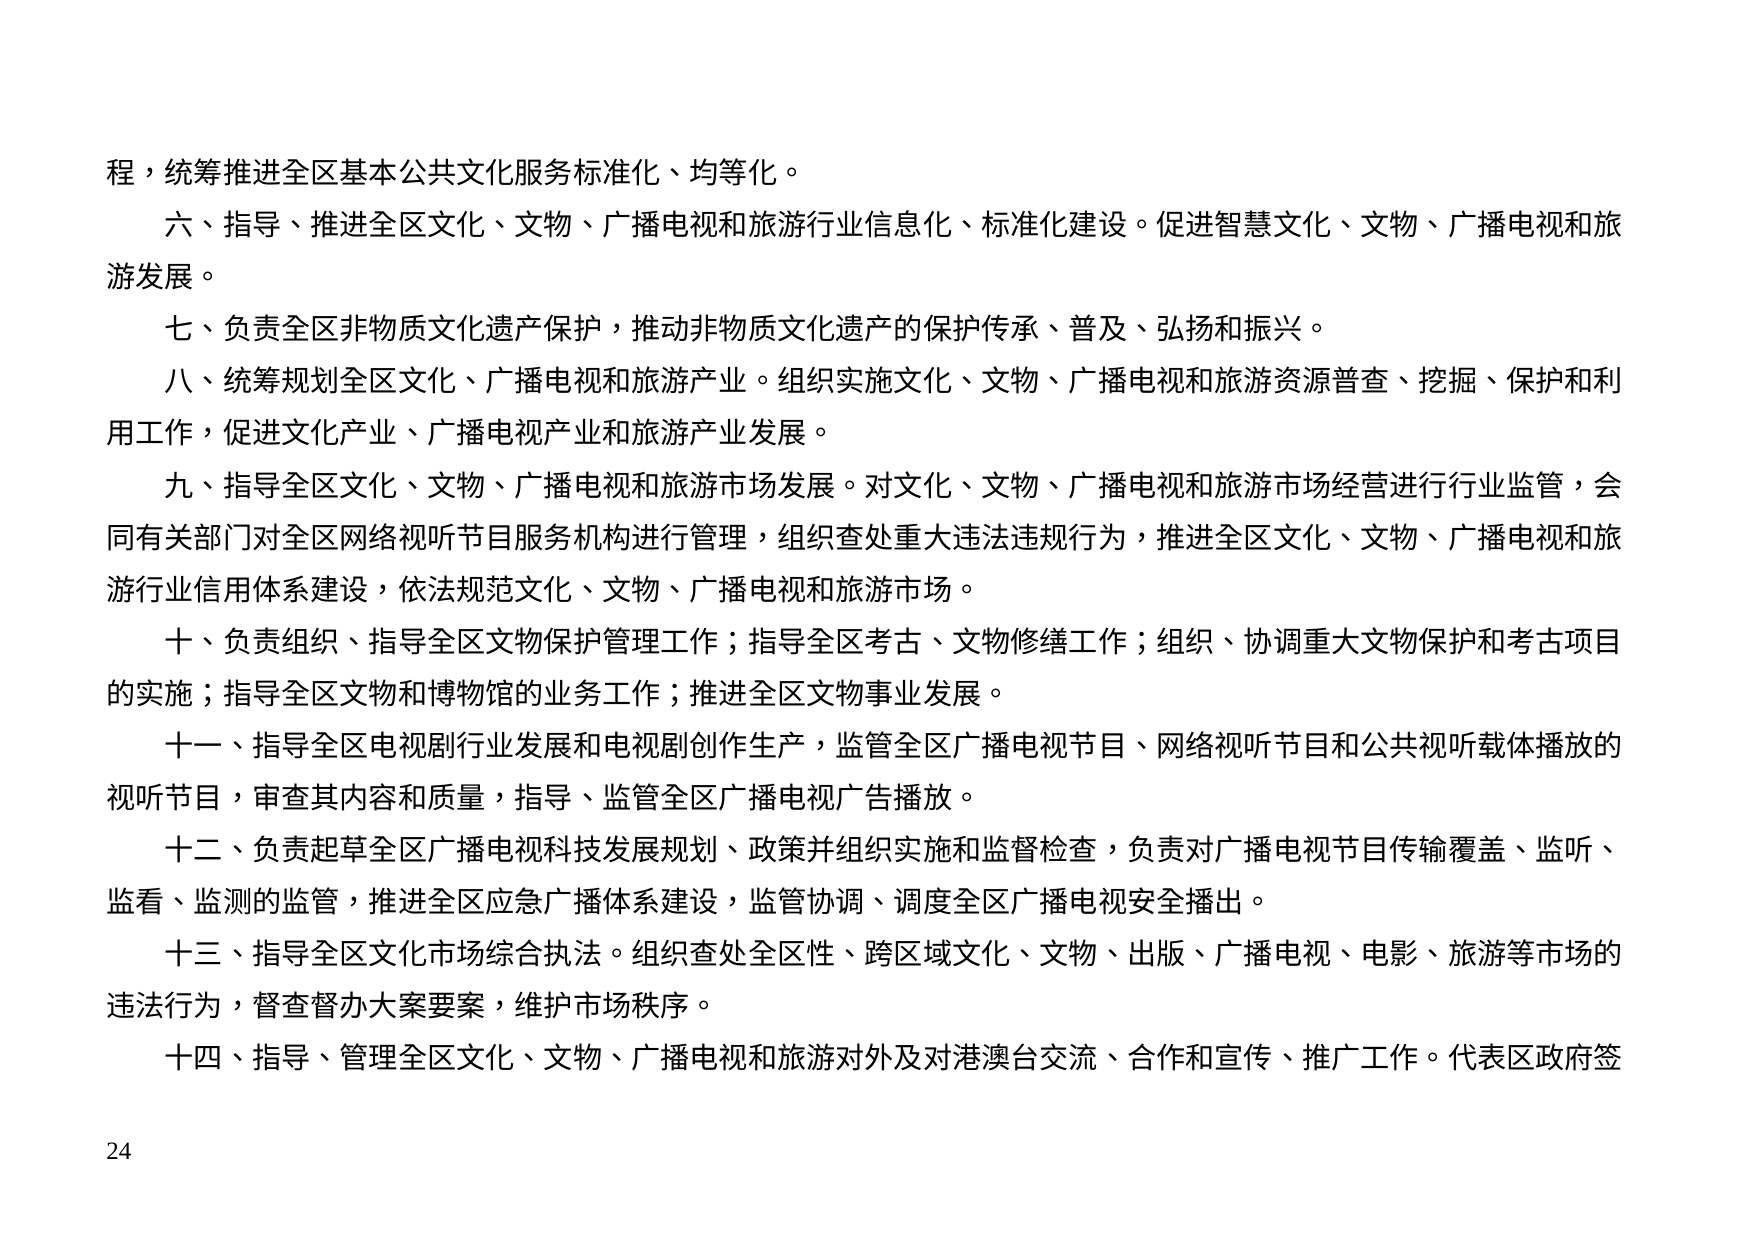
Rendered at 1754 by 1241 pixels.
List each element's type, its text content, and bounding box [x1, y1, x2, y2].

text 十、负责组织、指导全区文物保护管理工作；指导全区考古、文物修缮工作；组织、协调重大文物保护和考古项目的实施；指导全区文物和博物馆的业务工作；推进全区文物事业发展。 [106, 611, 1648, 715]
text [106, 1027, 1648, 1079]
text 六、指导、推进全区文化、文物、广播电视和旅游行业信息化、标准化建设。促进智慧文化、文物、广播电视和旅游发展。 [106, 194, 1648, 298]
text 十三、指导全区文化市场综合执法。组织查处全区性、跨区域文化、文物、出版、广播电视、电影、旅游等市场的违法行为，督查督办大案要案，维护市场秩序。 [106, 923, 1648, 1027]
text 九、指导全区文化、文物、广播电视和旅游市场发展。对文化、文物、广播电视和旅游市场经营进行行业监管，会同有关部门对全区网络视听节目服务机构进行管理，组织查处重大违法违规行为，推进全区文化、文物、广播电视和旅游行业信用体系建设，依法规范文化、文物、广播电视和旅游市场。 [106, 454, 1648, 611]
text 八、统筹规划全区文化、广播电视和旅游产业。组织实施文化、文物、广播电视和旅游资源普查、挖掘、保护和利用工作，促进文化产业、广播电视产业和旅游产业发展。 [106, 350, 1648, 454]
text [106, 142, 1648, 194]
text 十一、指导全区电视剧行业发展和电视剧创作生产，监管全区广播电视节目、网络视听节目和公共视听载体播放的视听节目，审查其内容和质量，指导、监管全区广播电视广告播放。 [106, 715, 1648, 819]
text 七、负责全区非物质文化遗产保护，推动非物质文化遗产的保护传承、普及、弘扬和振兴。 [106, 298, 1648, 350]
text 十二、负责起草全区广播电视科技发展规划、政策并组织实施和监督检查，负责对广播电视节目传输覆盖、监听、监看、监测的监管，推进全区应急广播体系建设，监管协调、调度全区广播电视安全播出。 [106, 819, 1648, 923]
